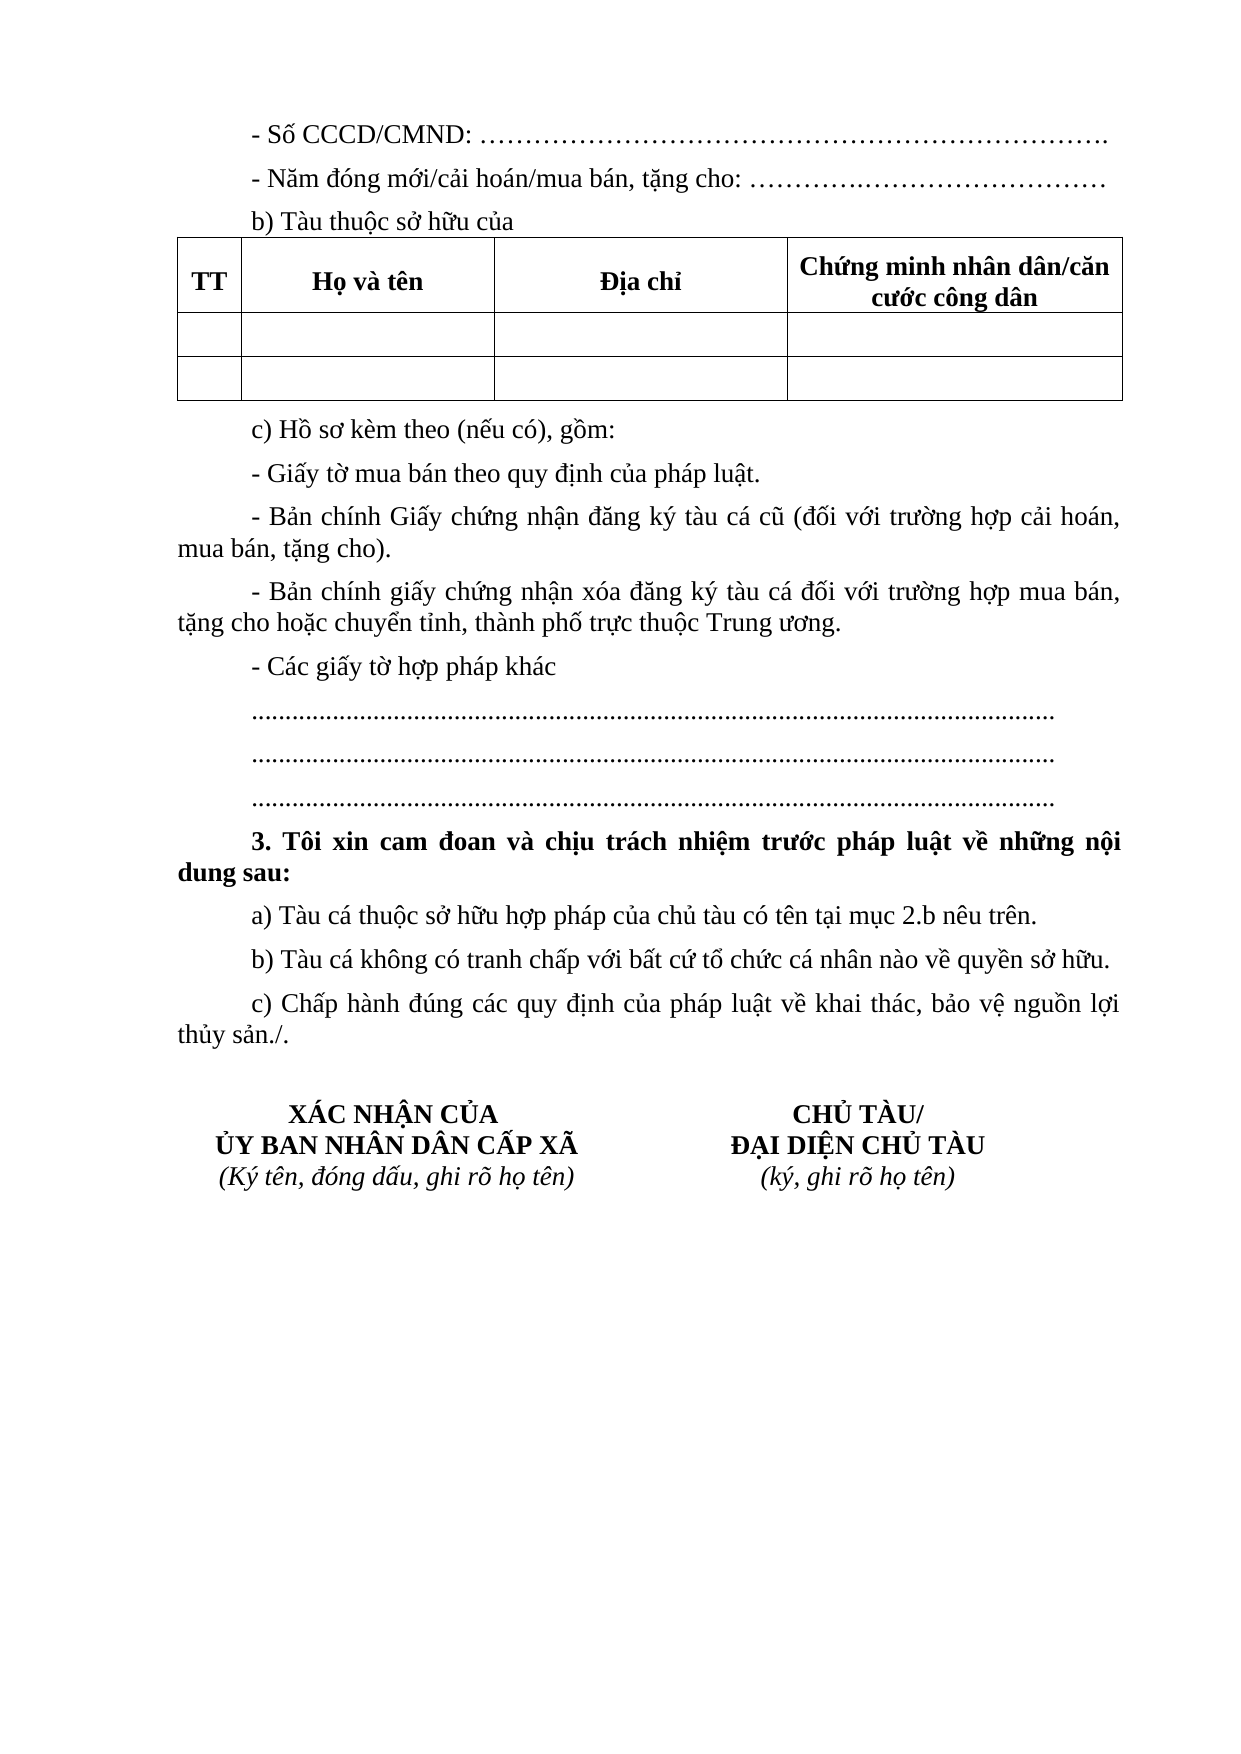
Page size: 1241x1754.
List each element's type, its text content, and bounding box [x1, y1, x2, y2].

text ....................................................................................................................... [177, 781, 1122, 812]
table_cell [788, 313, 1122, 356]
text ....................................................................................................................... [177, 737, 1122, 768]
table_header Chứng minh nhân dân/căn cước công dân [788, 238, 1122, 312]
text b) Tàu thuộc sở hữu của [177, 205, 1122, 237]
table_cell [495, 357, 787, 400]
text a) Tàu cá thuộc sở hữu hợp pháp của chủ tàu có tên tại mục 2.b nêu trên. [177, 899, 1122, 931]
table_header XÁC NHẬN CỦA ỦY BAN NHÂN DÂN CẤP XÃ (Ký tên, đóng dấu, ghi rõ họ tên) [166, 1086, 627, 1235]
text - Năm đóng mới/cải hoán/mua bán, tặng cho: ………….……………………… [177, 162, 1122, 193]
text - Giấy tờ mua bán theo quy định của pháp luật. [177, 457, 1122, 488]
table_cell [178, 357, 241, 400]
text c) Hồ sơ kèm theo (nếu có), gồm: [177, 413, 1122, 444]
text - Bản chính Giấy chứng nhận đăng ký tàu cá cũ (đối với trường hợp cải hoán, mua bán, tặng cho). [177, 501, 1122, 563]
table_cell [178, 313, 241, 356]
table_cell [242, 357, 494, 400]
table_header TT [178, 238, 241, 312]
text - Số CCCD/CMND: ……………………………………………………………. [177, 118, 1122, 149]
table_cell [788, 357, 1122, 400]
text - Các giấy tờ hợp pháp khác [177, 650, 1122, 681]
table_cell [242, 313, 494, 356]
text ....................................................................................................................... [177, 694, 1122, 725]
table_header Địa chỉ [495, 238, 787, 312]
table_cell [495, 313, 787, 356]
text - Bản chính giấy chứng nhận xóa đăng ký tàu cá đối với trường hợp mua bán, tặng cho hoặc chuyển tỉnh, thành phố trực thuộc Trung ương. [177, 575, 1122, 638]
text b) Tàu cá không có tranh chấp với bất cứ tổ chức cá nhân nào về quyền sở hữu. [177, 943, 1122, 974]
table_header CHỦ TÀU/ ĐẠI DIỆN CHỦ TÀU (ký, ghi rõ họ tên) [627, 1086, 1088, 1235]
text c) Chấp hành đúng các quy định của pháp luật về khai thác, bảo vệ nguồn lợi thủy sản./. [177, 987, 1122, 1049]
table_header Họ và tên [242, 238, 494, 312]
text 3. Tôi xin cam đoan và chịu trách nhiệm trước pháp luật về những nội dung sau: [177, 825, 1122, 887]
